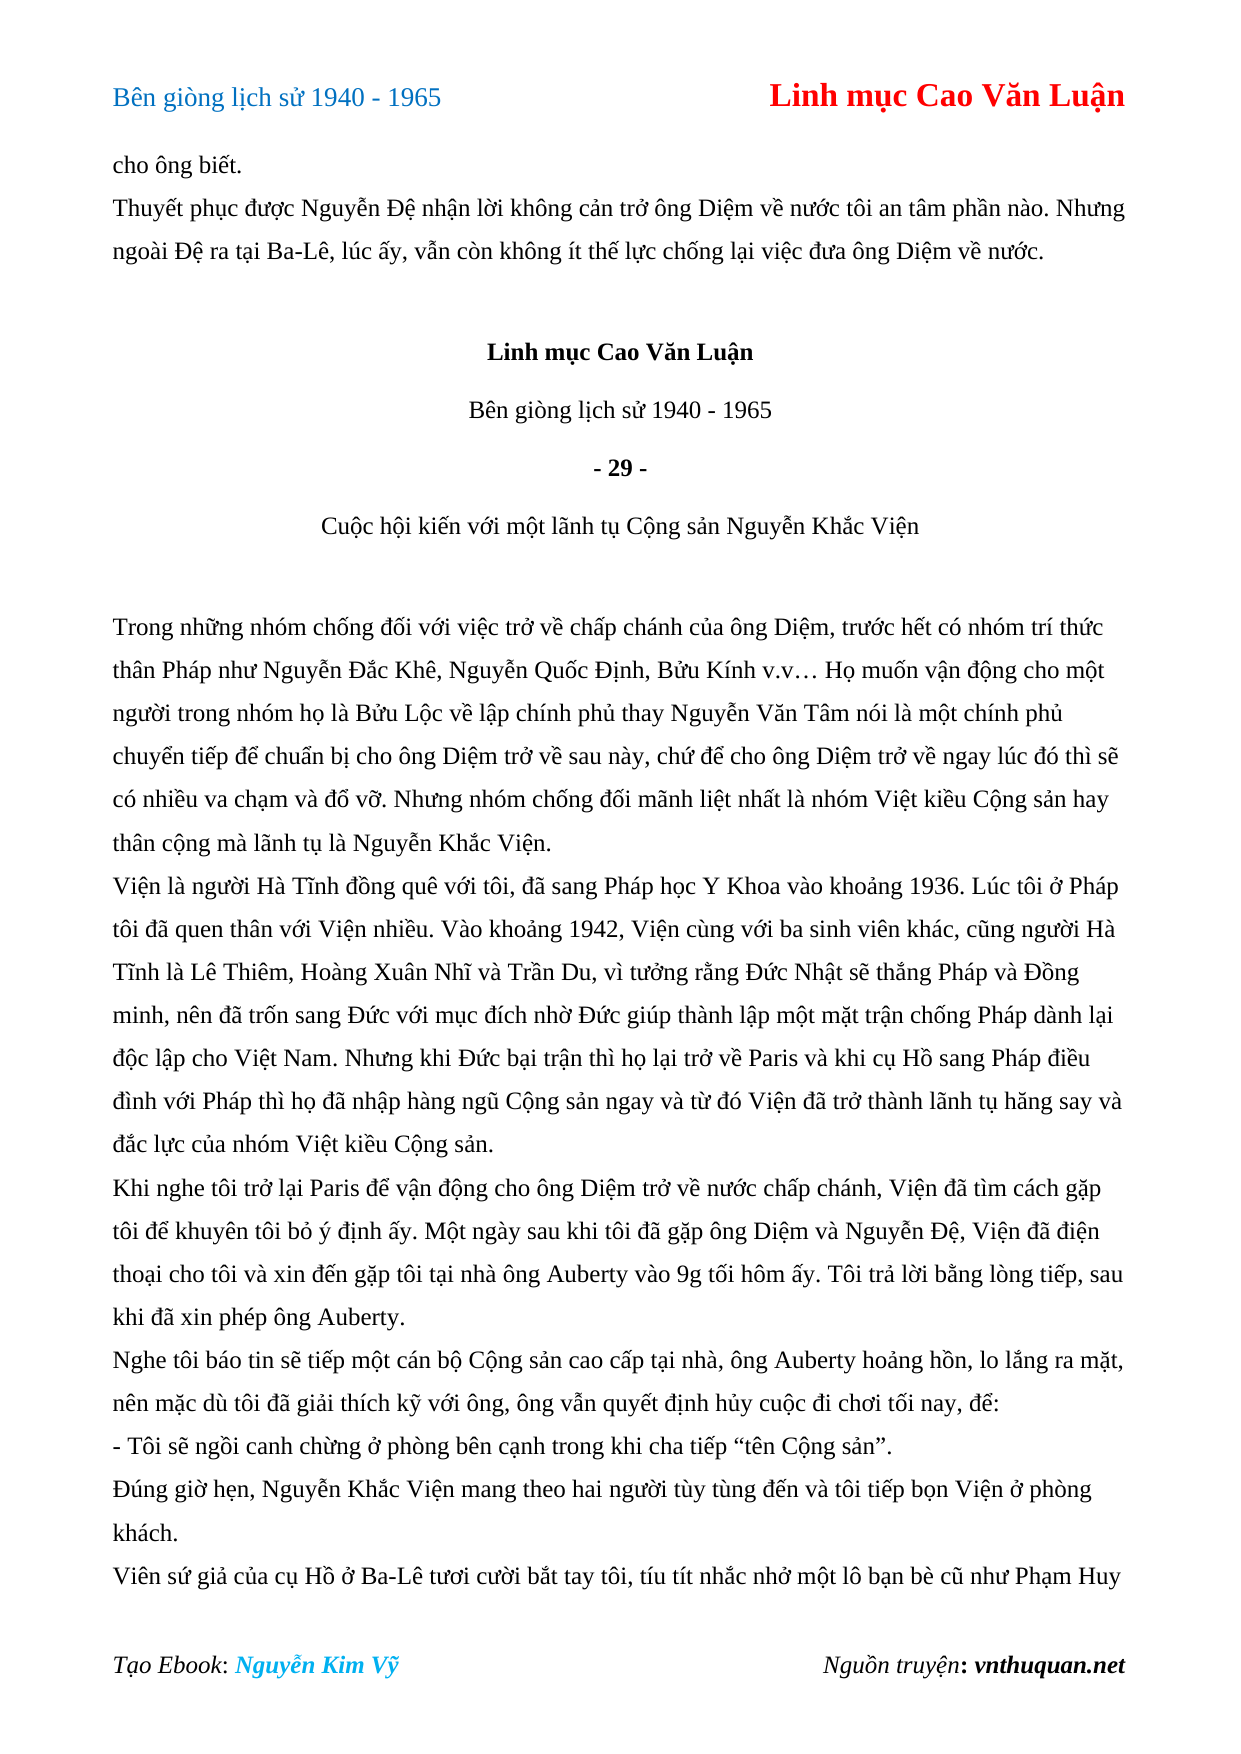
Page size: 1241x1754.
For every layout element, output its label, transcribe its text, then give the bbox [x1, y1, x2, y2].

text - 29 - [112, 453, 1128, 482]
text Linh mục Cao Văn Luận [112, 337, 1128, 366]
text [112, 150, 1128, 265]
text Cuộc hội kiến với một lãnh tụ Cộng sản Nguyễn Khắc Viện [112, 511, 1128, 540]
text Bên giòng lịch sử 1940 - 1965 [112, 395, 1128, 424]
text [112, 569, 1128, 1589]
